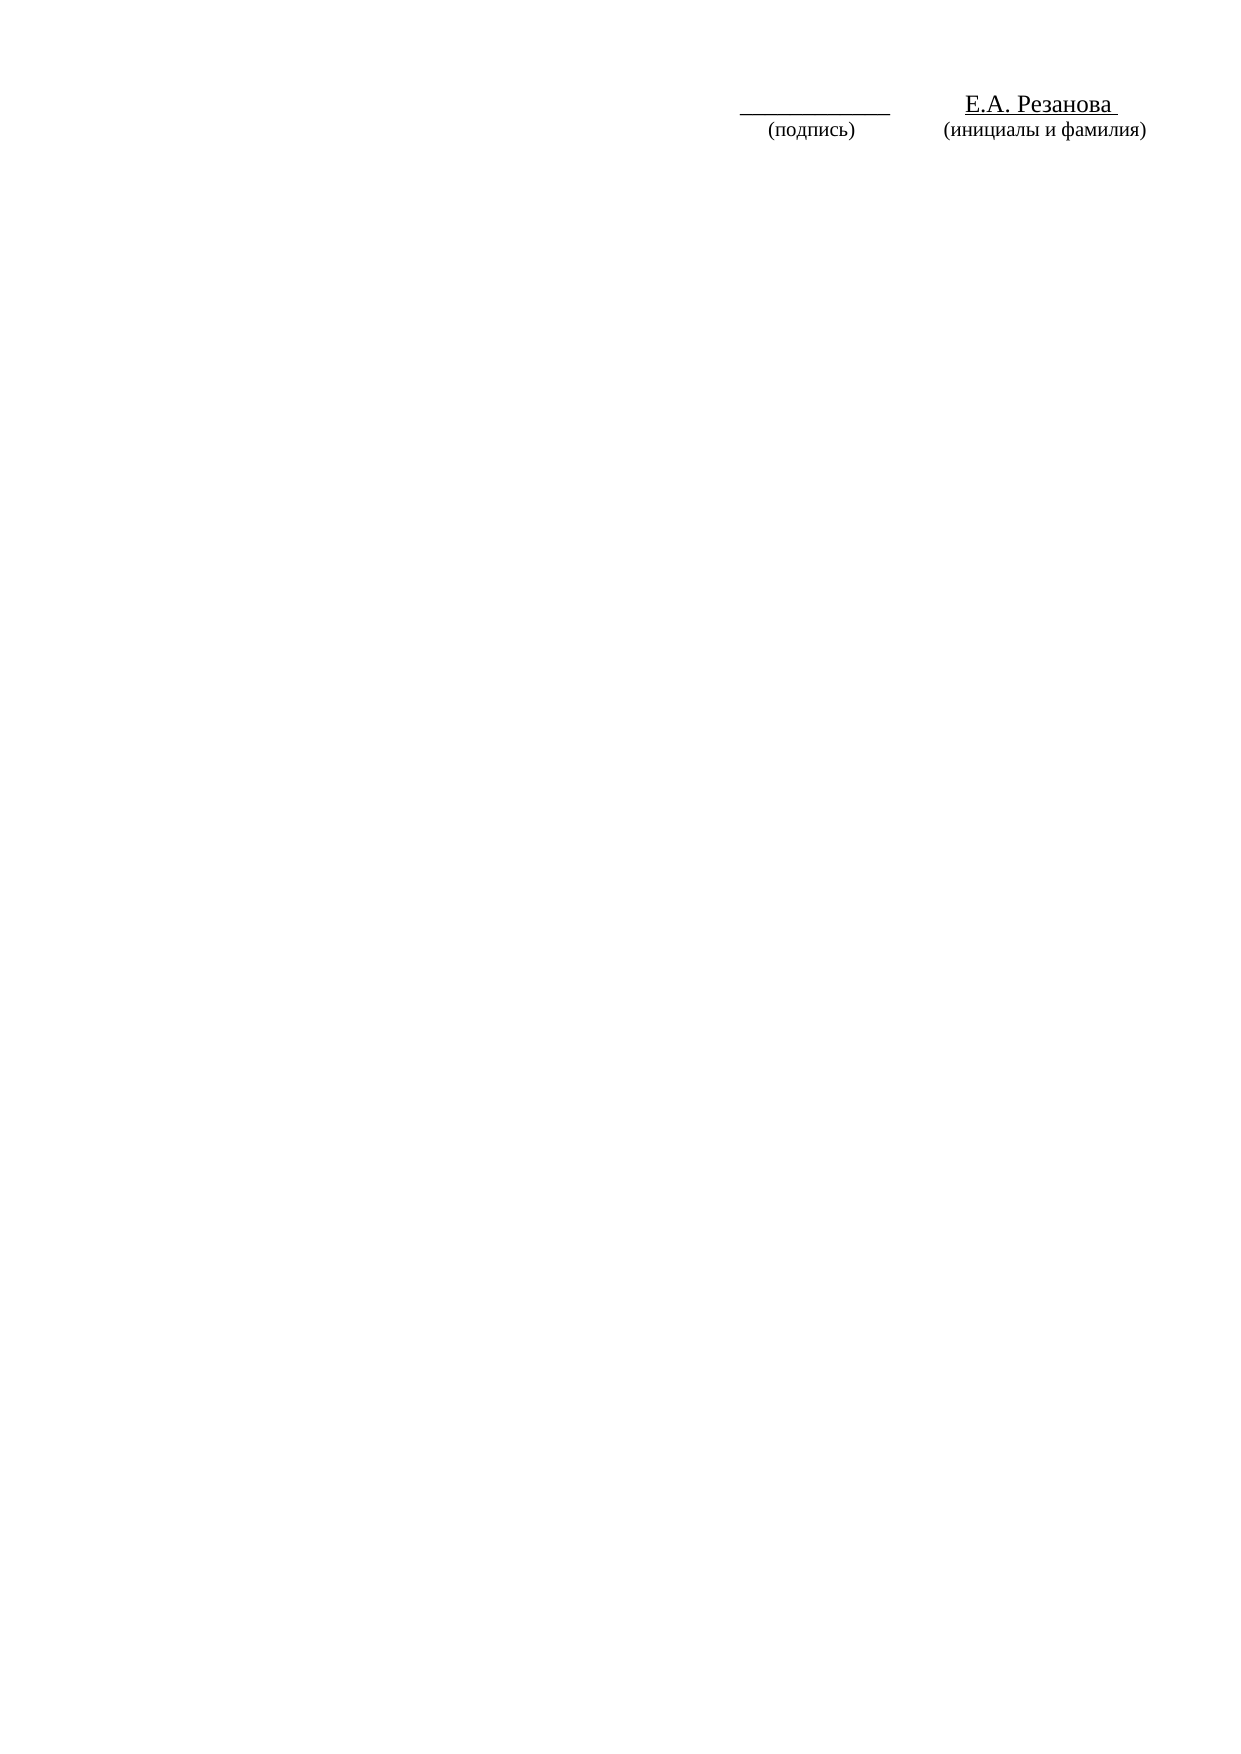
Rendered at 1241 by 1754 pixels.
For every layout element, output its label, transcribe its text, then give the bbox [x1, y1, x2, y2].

text ____________ Е.А. Резанова [177, 89, 1152, 117]
text (подпись) (инициалы и фамилия) [177, 117, 1152, 141]
